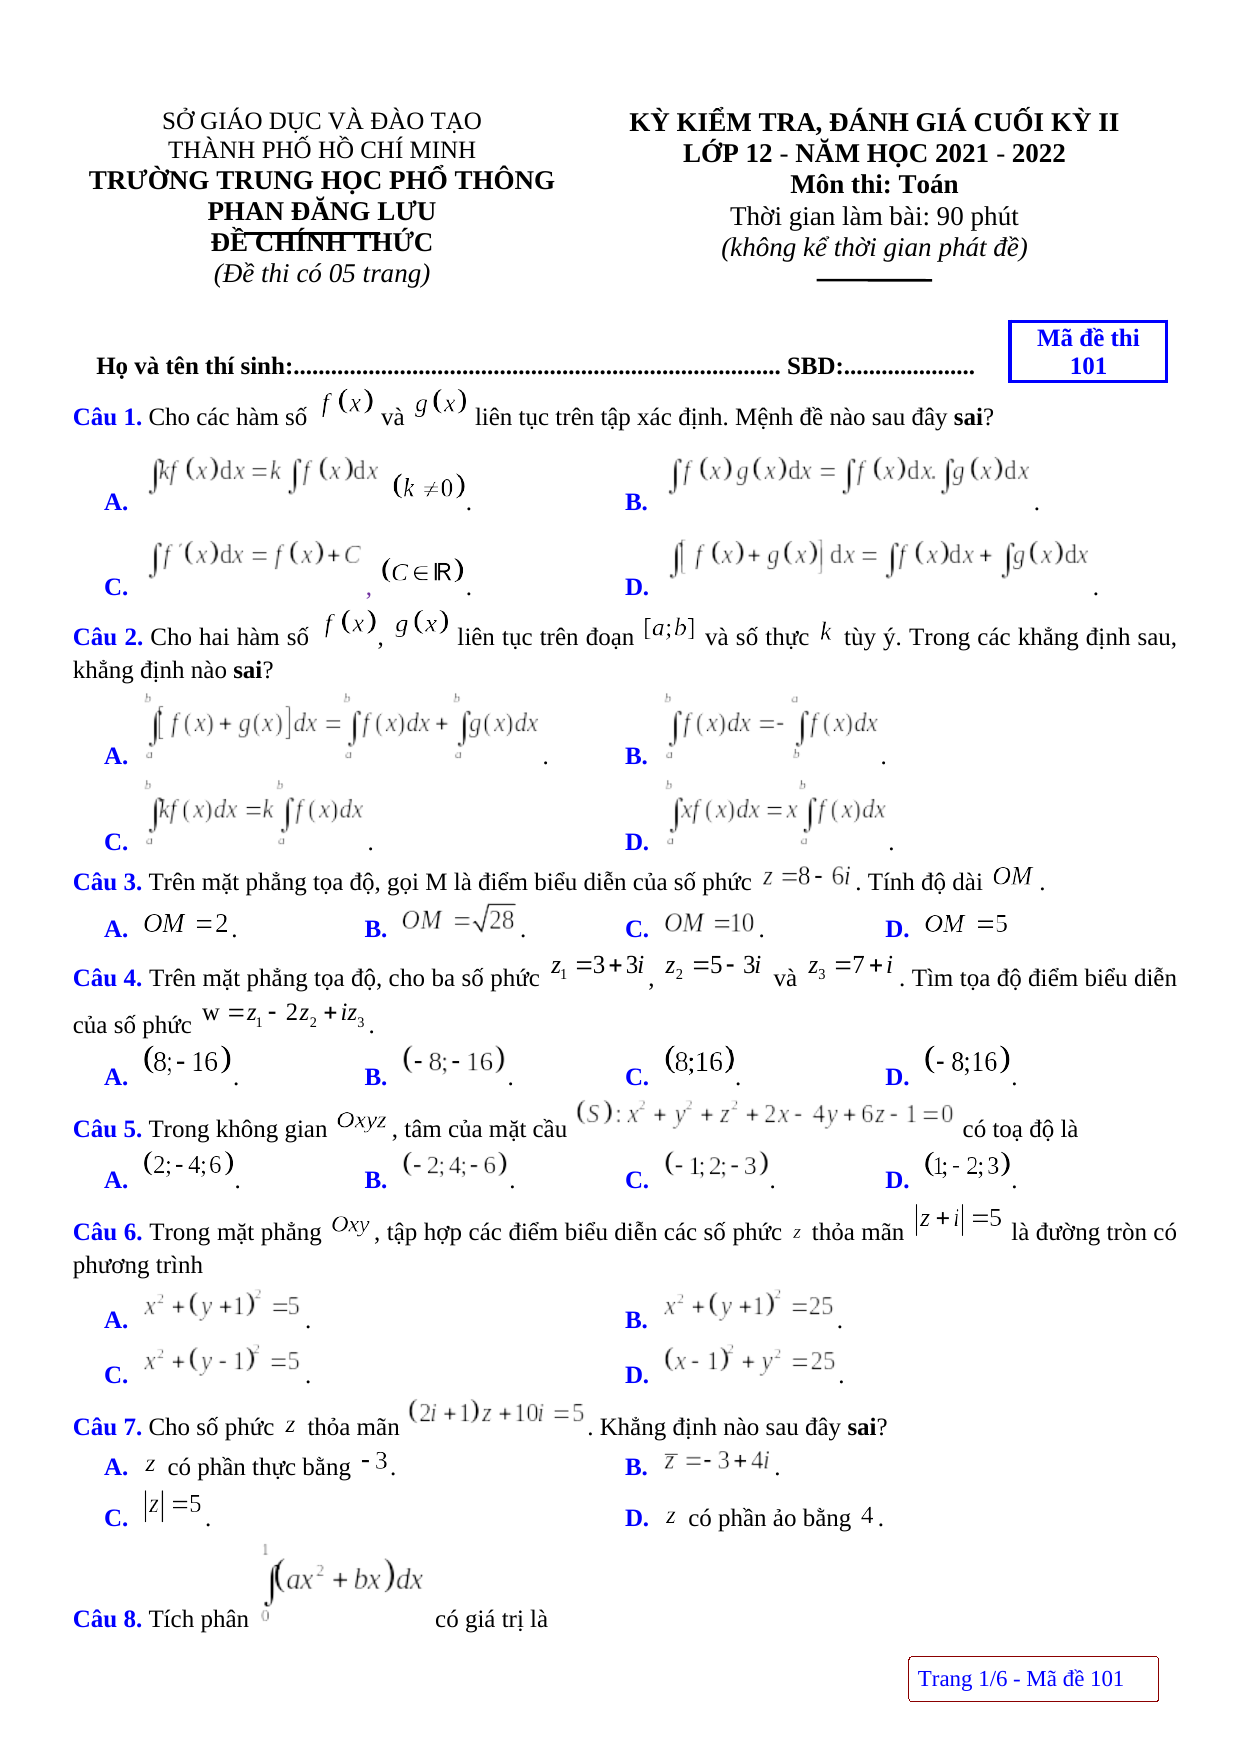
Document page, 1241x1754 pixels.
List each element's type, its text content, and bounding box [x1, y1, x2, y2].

text C. . D. có phần ảo bằng . [73, 1485, 1178, 1532]
text Câu 1. Cho các hàm số và liên tục trên tập xác định. Mệnh đề nào sau đây sai? [73, 383, 1178, 431]
text Câu 2. Cho hai hàm số , liên tục trên đoạn và số thực tùy ý. Trong các khẳng định sau, khẳng định nào sai? [73, 604, 1178, 684]
text Câu 4. Trên mặt phẳng tọa độ, cho ba số phức , và . Tìm tọa độ điểm biểu diễn của số phức . [73, 947, 1178, 1039]
text A. . B. . [73, 435, 1178, 516]
text Câu 5. Trong không gian , tâm của mặt cầu có toạ độ là [73, 1095, 1178, 1142]
text Câu 8. Tích phân có giá trị là [73, 1537, 1178, 1633]
table_header SỞ GIÁO DỤC VÀ ĐÀO TẠO THÀNH PHỐ HỒ CHÍ MINH TRƯỜNG TRUNG HỌC PHỔ THÔNG PHAN ĐĂNG LƯU ĐỀ CHÍNH THỨC (Đề thi có 05 trang) [61, 106, 582, 319]
text Câu 3. Trên mặt phẳng tọa độ, gọi M là điểm biểu diễn của số phức . Tính độ dài . [73, 860, 1178, 896]
text C. . D. . [73, 1338, 1178, 1389]
text A. . B. . [73, 1283, 1178, 1334]
text Câu 7. Cho số phức thỏa mãn . Khẳng định nào sau đây sai? [73, 1393, 1178, 1441]
text A. . B. . C. . D. . [73, 1043, 1178, 1091]
text A. . B. . [73, 688, 1178, 770]
text Câu 6. Trong mặt phẳng , tập hợp các điểm biểu diễn các số phức thỏa mãn là đường tròn có phương trình [73, 1198, 1178, 1279]
text C. , . D. . [73, 520, 1178, 600]
text A. có phần thực bằng . B. . [73, 1445, 1178, 1480]
text C. . D. . [73, 774, 1178, 856]
table_cell Mã đề thi 101 [1012, 323, 1165, 380]
text A. . B. . C. . D. . [73, 1147, 1178, 1194]
table_header KỲ KIỂM TRA, ĐÁNH GIÁ CUỐI KỲ II LỚP 12 - NĂM HỌC 2021 - 2022 Môn thi: Toán Thời gian làm bài: 90 phút (không kể thời gian phát đề) [583, 106, 1166, 319]
table_cell Họ và tên thí sinh:.............................................................................. SBD:..................... [61, 320, 1008, 380]
text A. . B. . C. . D. [73, 900, 1178, 943]
